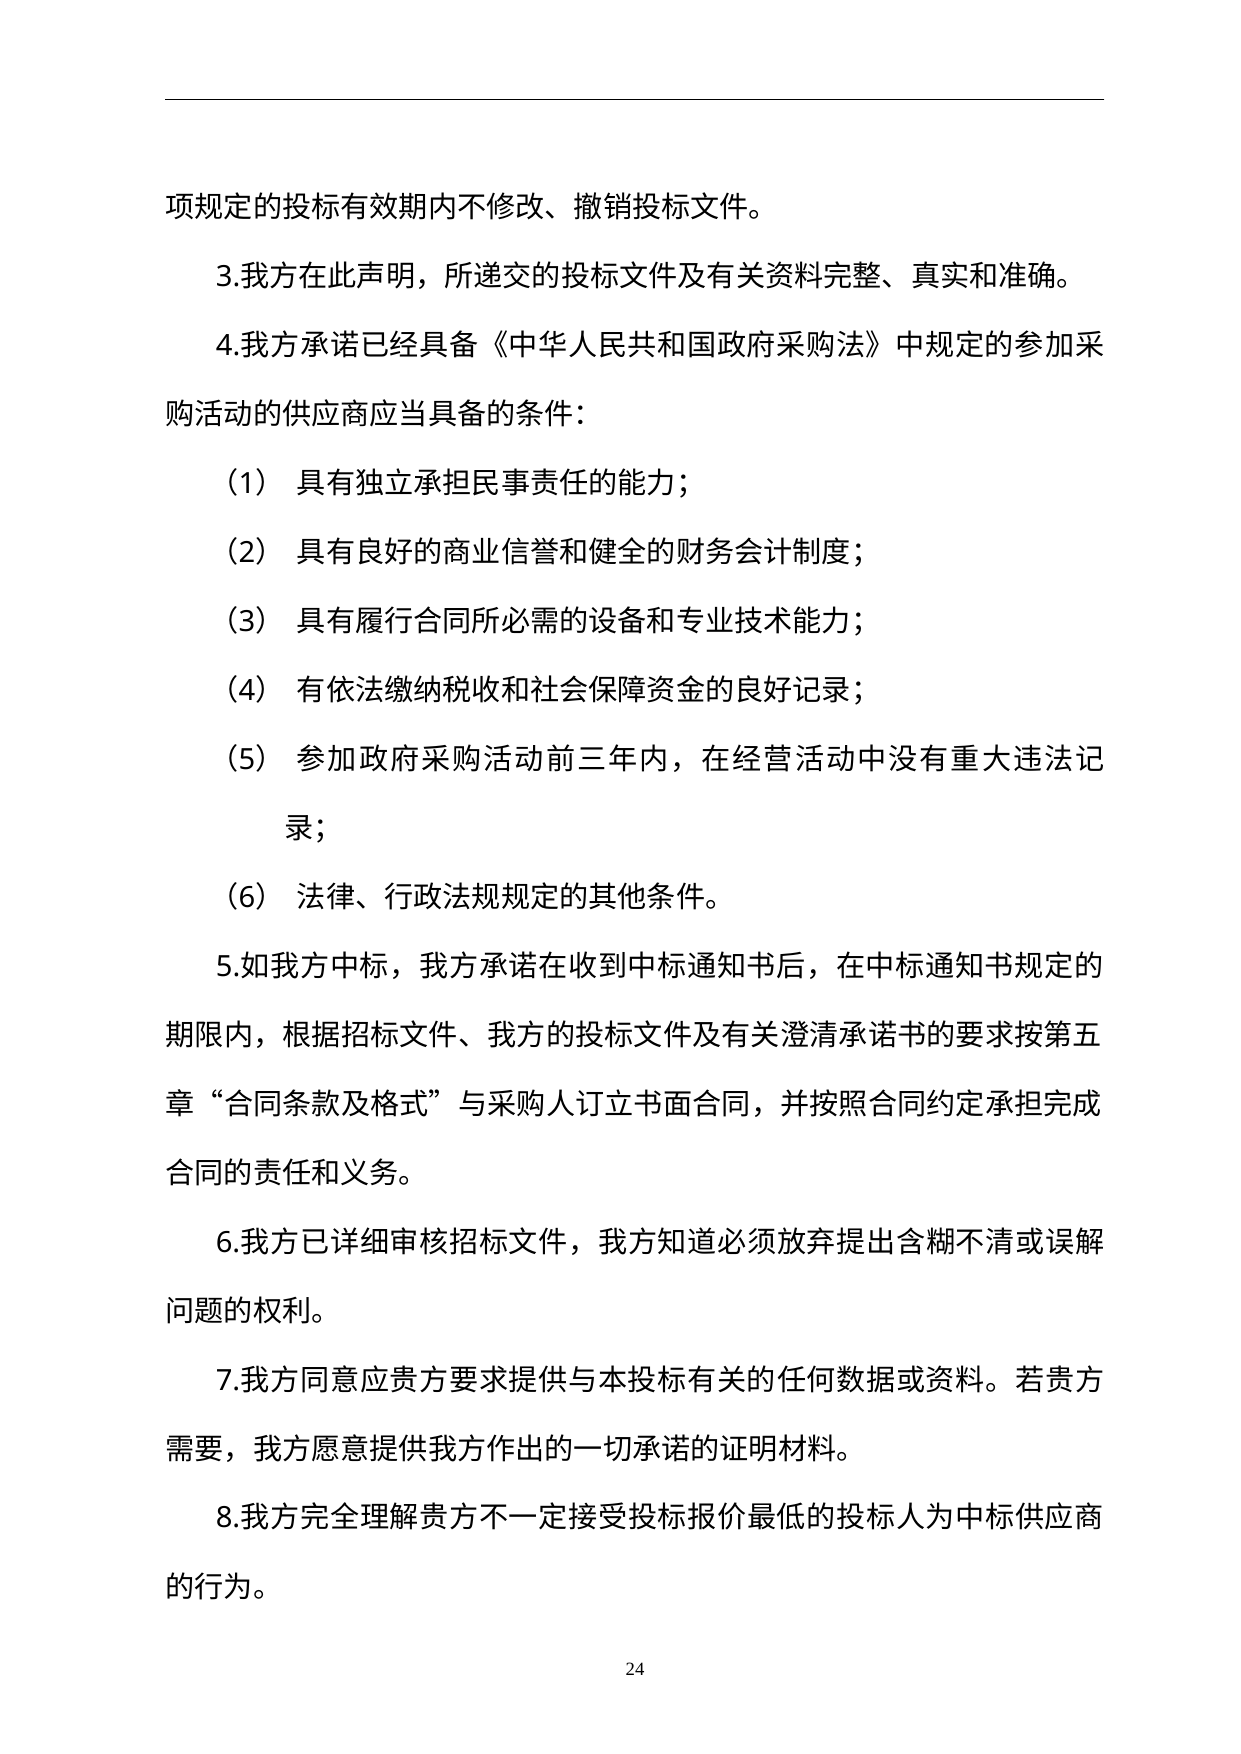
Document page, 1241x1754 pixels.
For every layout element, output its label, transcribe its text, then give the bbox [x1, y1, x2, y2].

list 法律、行政法规规定的其他条件。 [209, 860, 1104, 929]
text 3.我方在此声明，所递交的投标文件及有关资料完整、真实和准确。 [165, 239, 1104, 308]
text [165, 171, 1104, 239]
list 有依法缴纳税收和社会保障资金的良好记录； [209, 653, 1104, 722]
text 4.我方承诺已经具备《中华人民共和国政府采购法》中规定的参加采购活动的供应商应当具备的条件： [165, 308, 1104, 446]
text 8.我方完全理解贵方不一定接受投标报价最低的投标人为中标供应商的行为。 [165, 1481, 1104, 1619]
text 7.我方同意应贵方要求提供与本投标有关的任何数据或资料。若贵方需要，我方愿意提供我方作出的一切承诺的证明材料。 [165, 1343, 1104, 1481]
list 具有履行合同所必需的设备和专业技术能力； [209, 584, 1104, 653]
list 参加政府采购活动前三年内，在经营活动中没有重大违法记录； [209, 722, 1104, 860]
text 6.我方已详细审核招标文件，我方知道必须放弃提出含糊不清或误解问题的权利。 [165, 1205, 1104, 1343]
text 5.如我方中标，我方承诺在收到中标通知书后，在中标通知书规定的期限内，根据招标文件、我方的投标文件及有关澄清承诺书的要求按第五章“合同条款及格式”与采购人订立书面合同，并按照合同约定承担完成合同的责任和义务。 [165, 929, 1104, 1205]
list 具有良好的商业信誉和健全的财务会计制度； [209, 515, 1104, 584]
list 具有独立承担民事责任的能力； [209, 446, 1104, 515]
